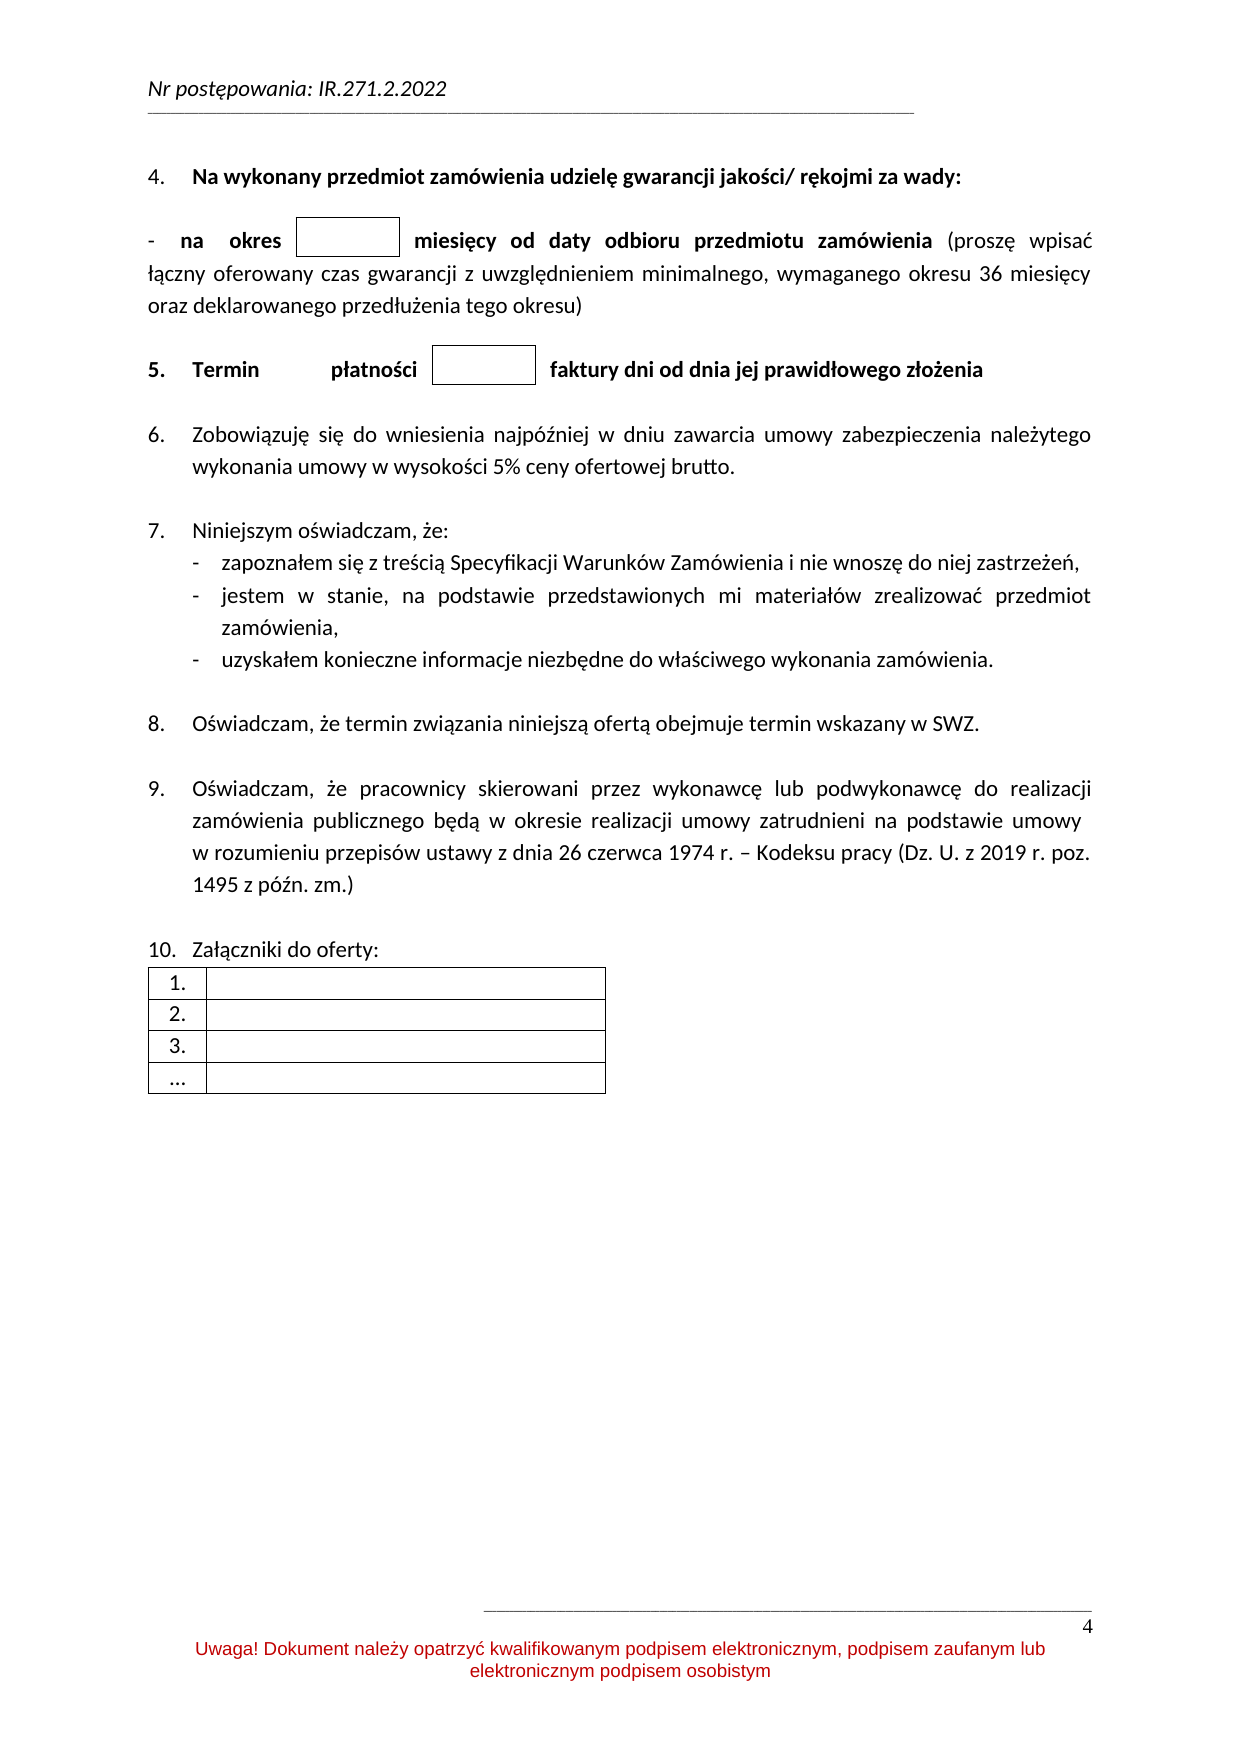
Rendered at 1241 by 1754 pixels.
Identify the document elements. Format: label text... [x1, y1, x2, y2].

list Zobowiązuję się do wniesienia najpóźniej w dniu zawarcia umowy zabezpieczenia należytego wykonania umowy w wysokości 5% ceny ofertowej brutto. [148, 420, 1093, 480]
table_cell 3. [149, 1031, 206, 1062]
list zapoznałem się z treścią Specyfikacji Warunków Zamówienia i nie wnoszę do niej zastrzeżeń, [192, 548, 1093, 577]
list Termin płatności faktury dni od dnia jej prawidłowego złożenia [536, 355, 1093, 383]
text - na okres miesięcy od daty odbioru przedmiotu zamówienia (proszę wpisać łączny oferowany czas gwarancji z uwzględnieniem minimalnego, wymaganego okresu 36 miesięcy oraz deklarowanego przedłużenia tego okresu) [148, 227, 1093, 319]
list Załączniki do oferty: [148, 935, 1093, 963]
list Na wykonany przedmiot zamówienia udzielę gwarancji jakości/ rękojmi za wady: [148, 162, 1093, 190]
table_cell [207, 1031, 605, 1062]
list jestem w stanie, na podstawie przedstawionych mi materiałów zrealizować przedmiot zamówienia, [192, 581, 1093, 641]
list Niniejszym oświadczam, że: [148, 516, 1093, 544]
list Oświadczam, że pracownicy skierowani przez wykonawcę lub podwykonawcę do realizacji zamówienia publicznego będą w okresie realizacji umowy zatrudnieni na podstawie umowy w rozumieniu przepisów ustawy z dnia 26 czerwca 1974 r. – Kodeksu pracy (Dz. U. z 2019 r. poz. 1495 z późn. zm.) [148, 774, 1093, 898]
list Oświadczam, że termin związania niniejszą ofertą obejmuje termin wskazany w SWZ. [148, 709, 1093, 737]
table_header [297, 218, 399, 256]
list uzyskałem konieczne informacje niezbędne do właściwego wykonania zamówienia. [192, 645, 1093, 673]
table_cell 2. [149, 1000, 206, 1030]
table_cell [207, 1063, 605, 1093]
table_cell [207, 1000, 605, 1030]
table_header [433, 346, 535, 384]
table_header [207, 968, 605, 998]
list Termin płatności faktury dni od dnia jej prawidłowego złożenia [148, 355, 432, 383]
table_header 1. [149, 968, 206, 998]
table_cell … [149, 1063, 206, 1093]
